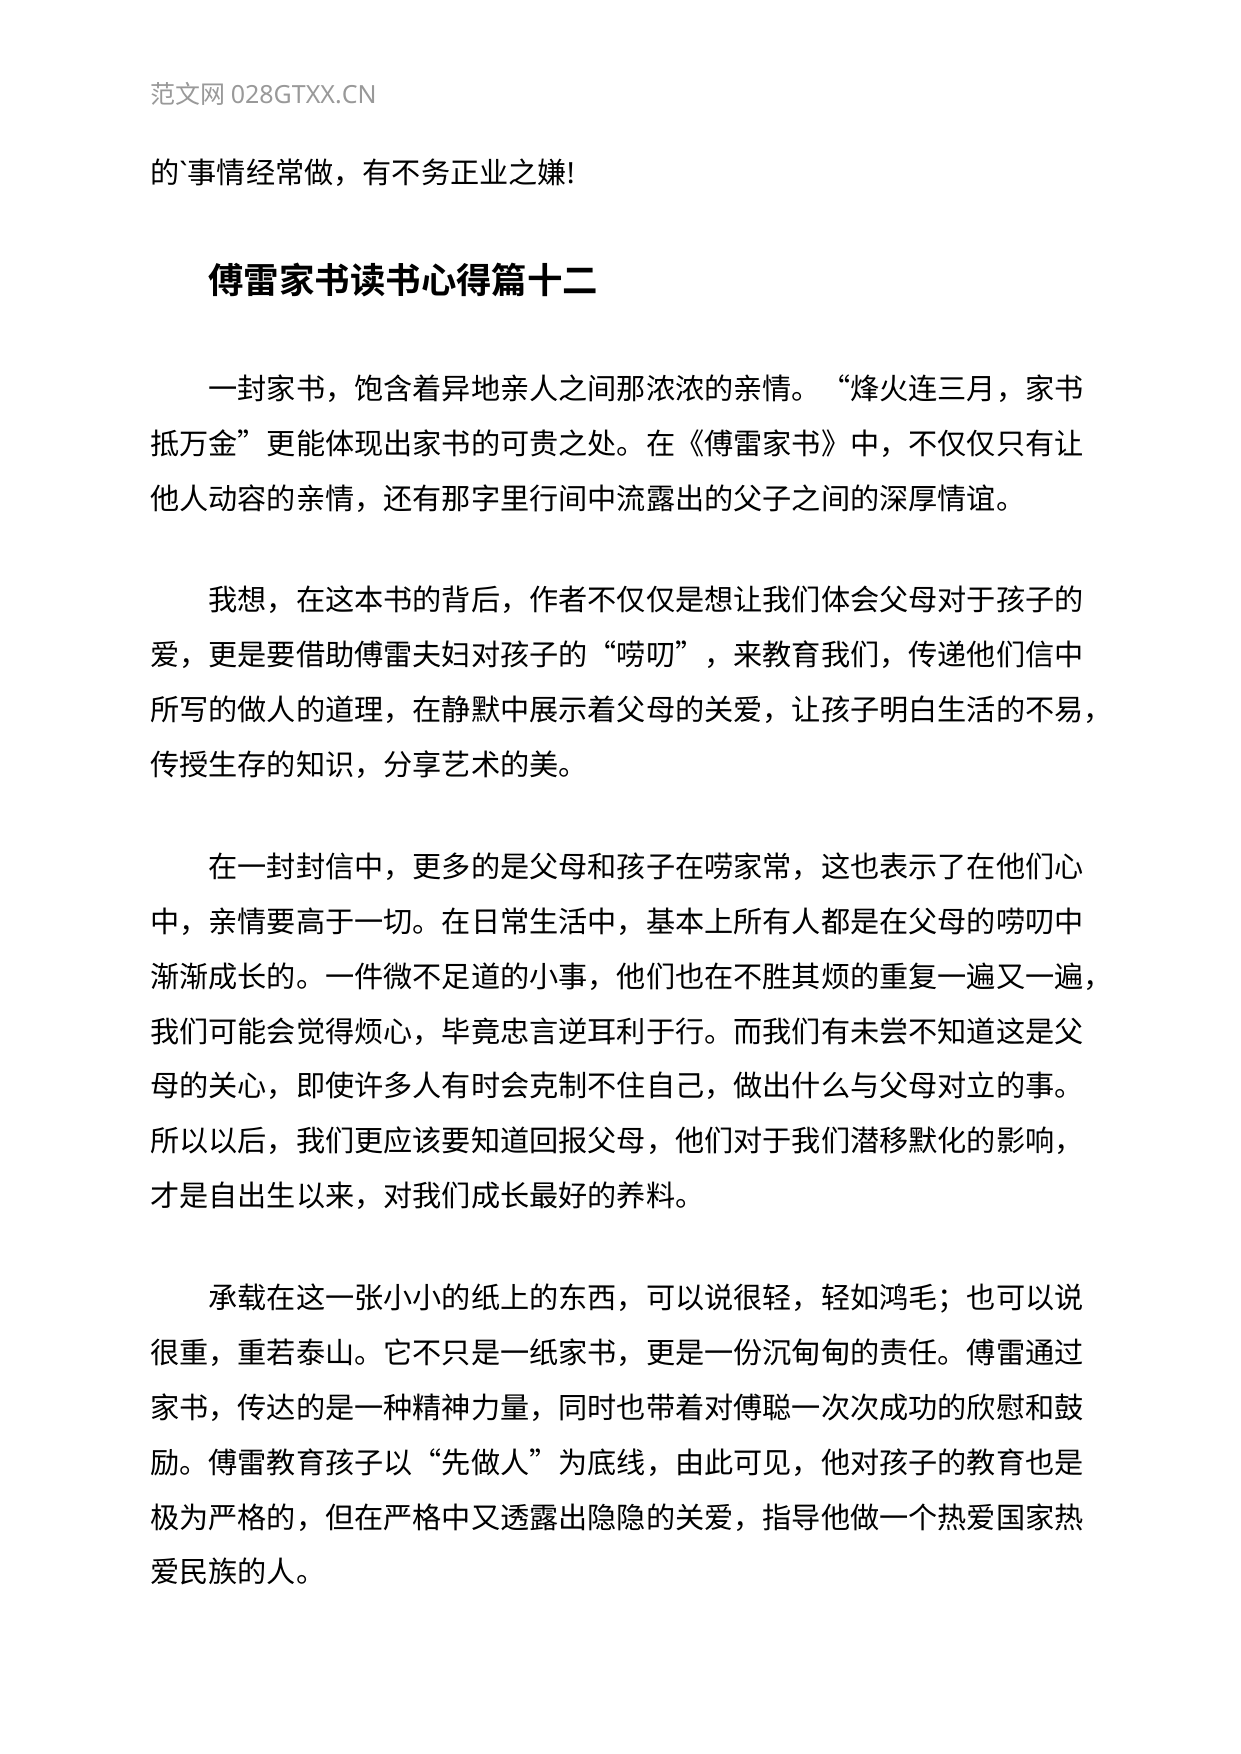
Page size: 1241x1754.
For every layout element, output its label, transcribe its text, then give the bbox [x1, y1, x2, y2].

text 承载在这一张小小的纸上的东西，可以说很轻，轻如鸿毛；也可以说很重，重若泰山。它不只是一纸家书，更是一份沉甸甸的责任。傅雷通过家书，传达的是一种精神力量，同时也带着对傅聪一次次成功的欣慰和鼓励。傅雷教育孩子以“先做人”为底线，由此可见，他对孩子的教育也是极为严格的，但在严格中又透露出隐隐的关爱，指导他做一个热爱国家热爱民族的人。 [150, 1274, 1090, 1591]
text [150, 150, 1090, 192]
text 在一封封信中，更多的是父母和孩子在唠家常，这也表示了在他们心中，亲情要高于一切。在日常生活中，基本上所有人都是在父母的唠叨中渐渐成长的。一件微不足道的小事，他们也在不胜其烦的重复一遍又一遍，我们可能会觉得烦心，毕竟忠言逆耳利于行。而我们有未尝不知道这是父母的关心，即使许多人有时会克制不住自己，做出什么与父母对立的事。所以以后，我们更应该要知道回报父母，他们对于我们潜移默化的影响，才是自出生以来，对我们成长最好的养料。 [150, 843, 1090, 1215]
text 一封家书，饱含着异地亲人之间那浓浓的亲情。“烽火连三月，家书抵万金”更能体现出家书的可贵之处。在《傅雷家书》中，不仅仅只有让他人动容的亲情，还有那字里行间中流露出的父子之间的深厚情谊。 [150, 365, 1090, 517]
text 傅雷家书读书心得篇十二 [150, 252, 1090, 303]
text 我想，在这本书的背后，作者不仅仅是想让我们体会父母对于孩子的爱，更是要借助傅雷夫妇对孩子的“唠叨”，来教育我们，传递他们信中所写的做人的道理，在静默中展示着父母的关爱，让孩子明白生活的不易，传授生存的知识，分享艺术的美。 [150, 577, 1090, 784]
